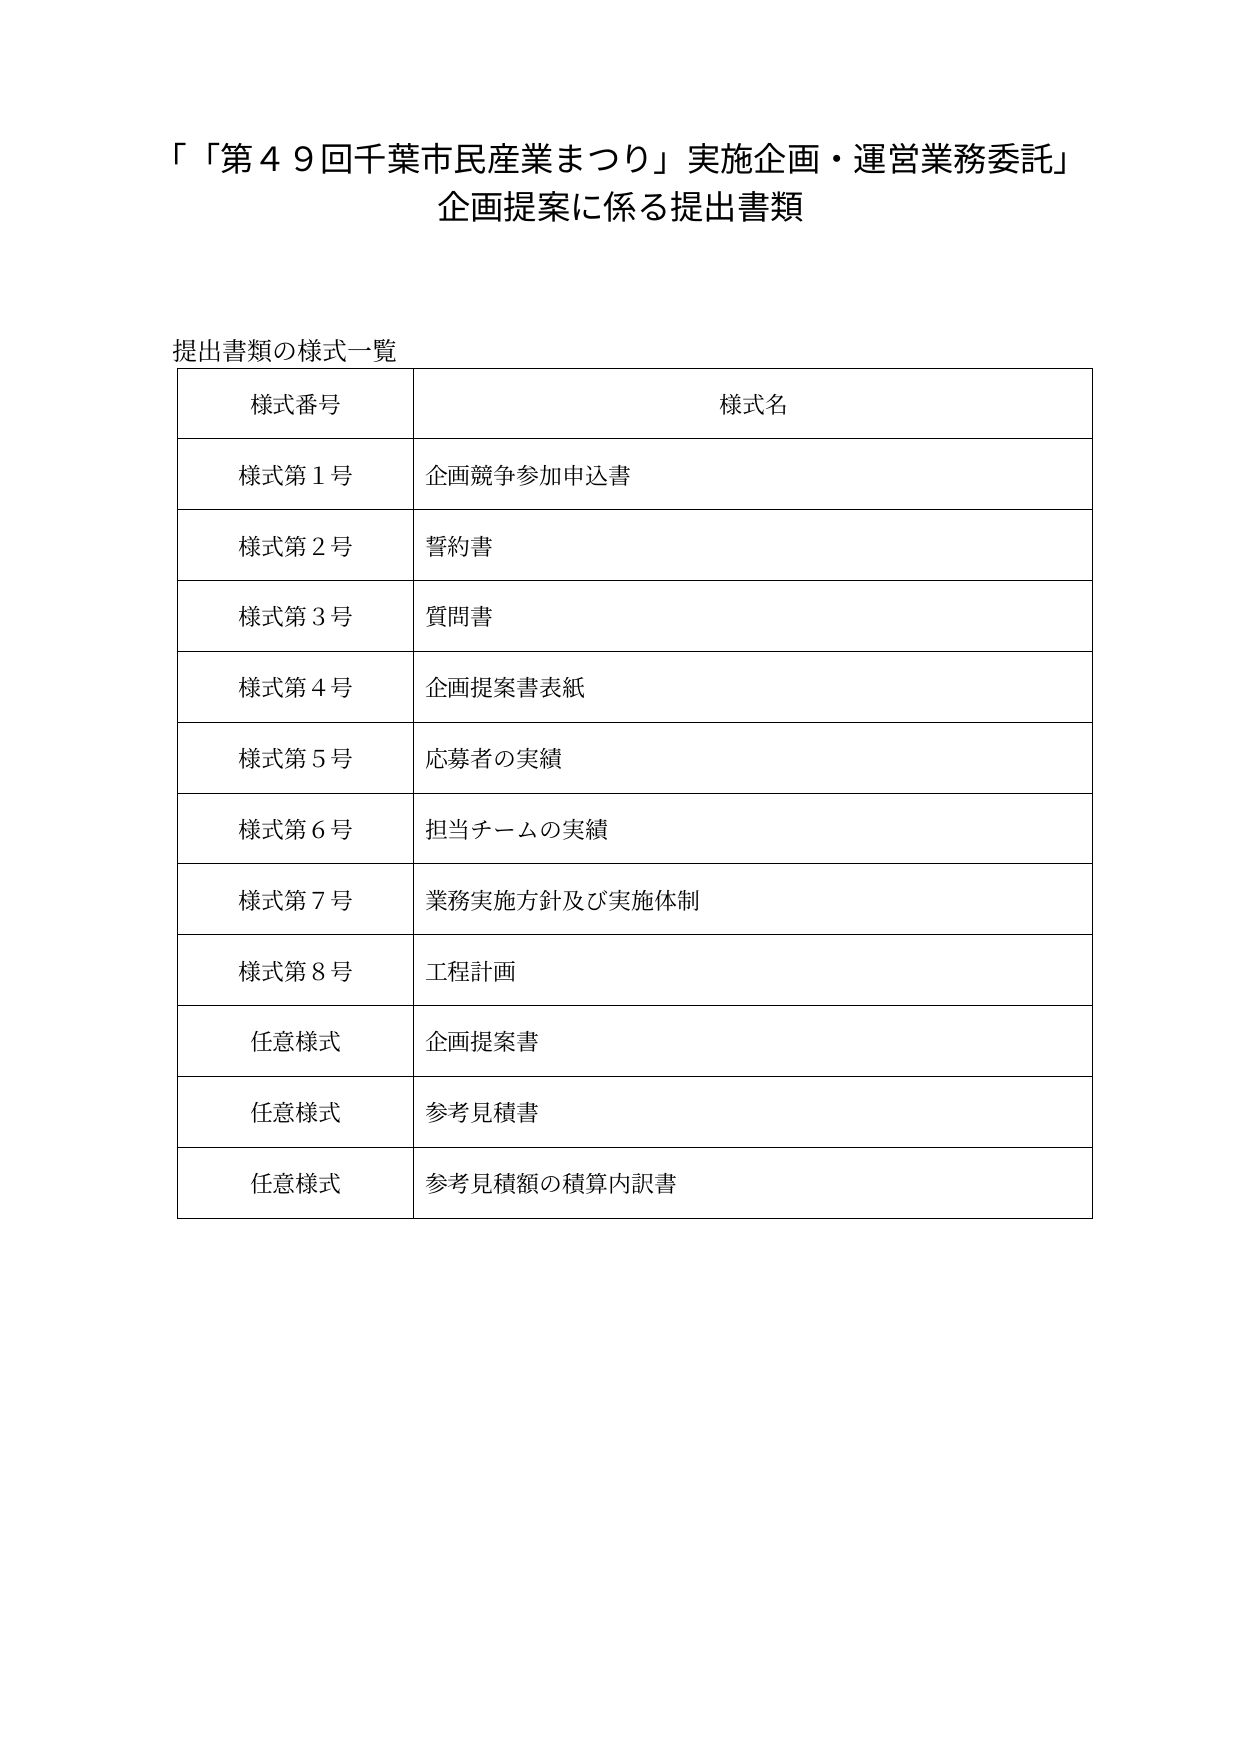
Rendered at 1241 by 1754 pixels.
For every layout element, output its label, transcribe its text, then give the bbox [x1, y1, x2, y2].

table_cell 参考見積額の積算内訳書 [414, 1148, 1092, 1217]
table_cell 様式第６号 [178, 794, 413, 863]
table_header 様式番号 [178, 369, 413, 438]
table_cell 企画競争参加申込書 [414, 439, 1092, 509]
table_cell 工程計画 [414, 935, 1092, 1005]
table_cell 質問書 [414, 581, 1092, 651]
table_cell 様式第４号 [178, 652, 413, 722]
table_cell 企画提案書表紙 [414, 652, 1092, 722]
table_cell 様式第７号 [178, 864, 413, 934]
table_cell 任意様式 [178, 1148, 413, 1217]
table_cell 様式第１号 [178, 439, 413, 509]
table_cell 任意様式 [178, 1077, 413, 1147]
table_cell 任意様式 [178, 1006, 413, 1076]
table_cell 様式第３号 [178, 581, 413, 651]
text ｢「第４９回千葉市民産業まつり」実施企画・運営業務委託｣ [148, 133, 1092, 181]
table_cell 応募者の実績 [414, 723, 1092, 792]
table_cell 誓約書 [414, 510, 1092, 580]
table_cell 様式第８号 [178, 935, 413, 1005]
table_header 様式名 [414, 369, 1092, 438]
text 提出書類の様式一覧 [148, 332, 1093, 367]
table_cell 企画提案書 [414, 1006, 1092, 1076]
table_cell 担当チームの実績 [414, 794, 1092, 863]
table_cell 様式第２号 [178, 510, 413, 580]
table_cell 業務実施方針及び実施体制 [414, 864, 1092, 934]
table_cell 様式第５号 [178, 723, 413, 792]
table_cell 参考見積書 [414, 1077, 1092, 1147]
text 企画提案に係る提出書類 [148, 181, 1092, 229]
